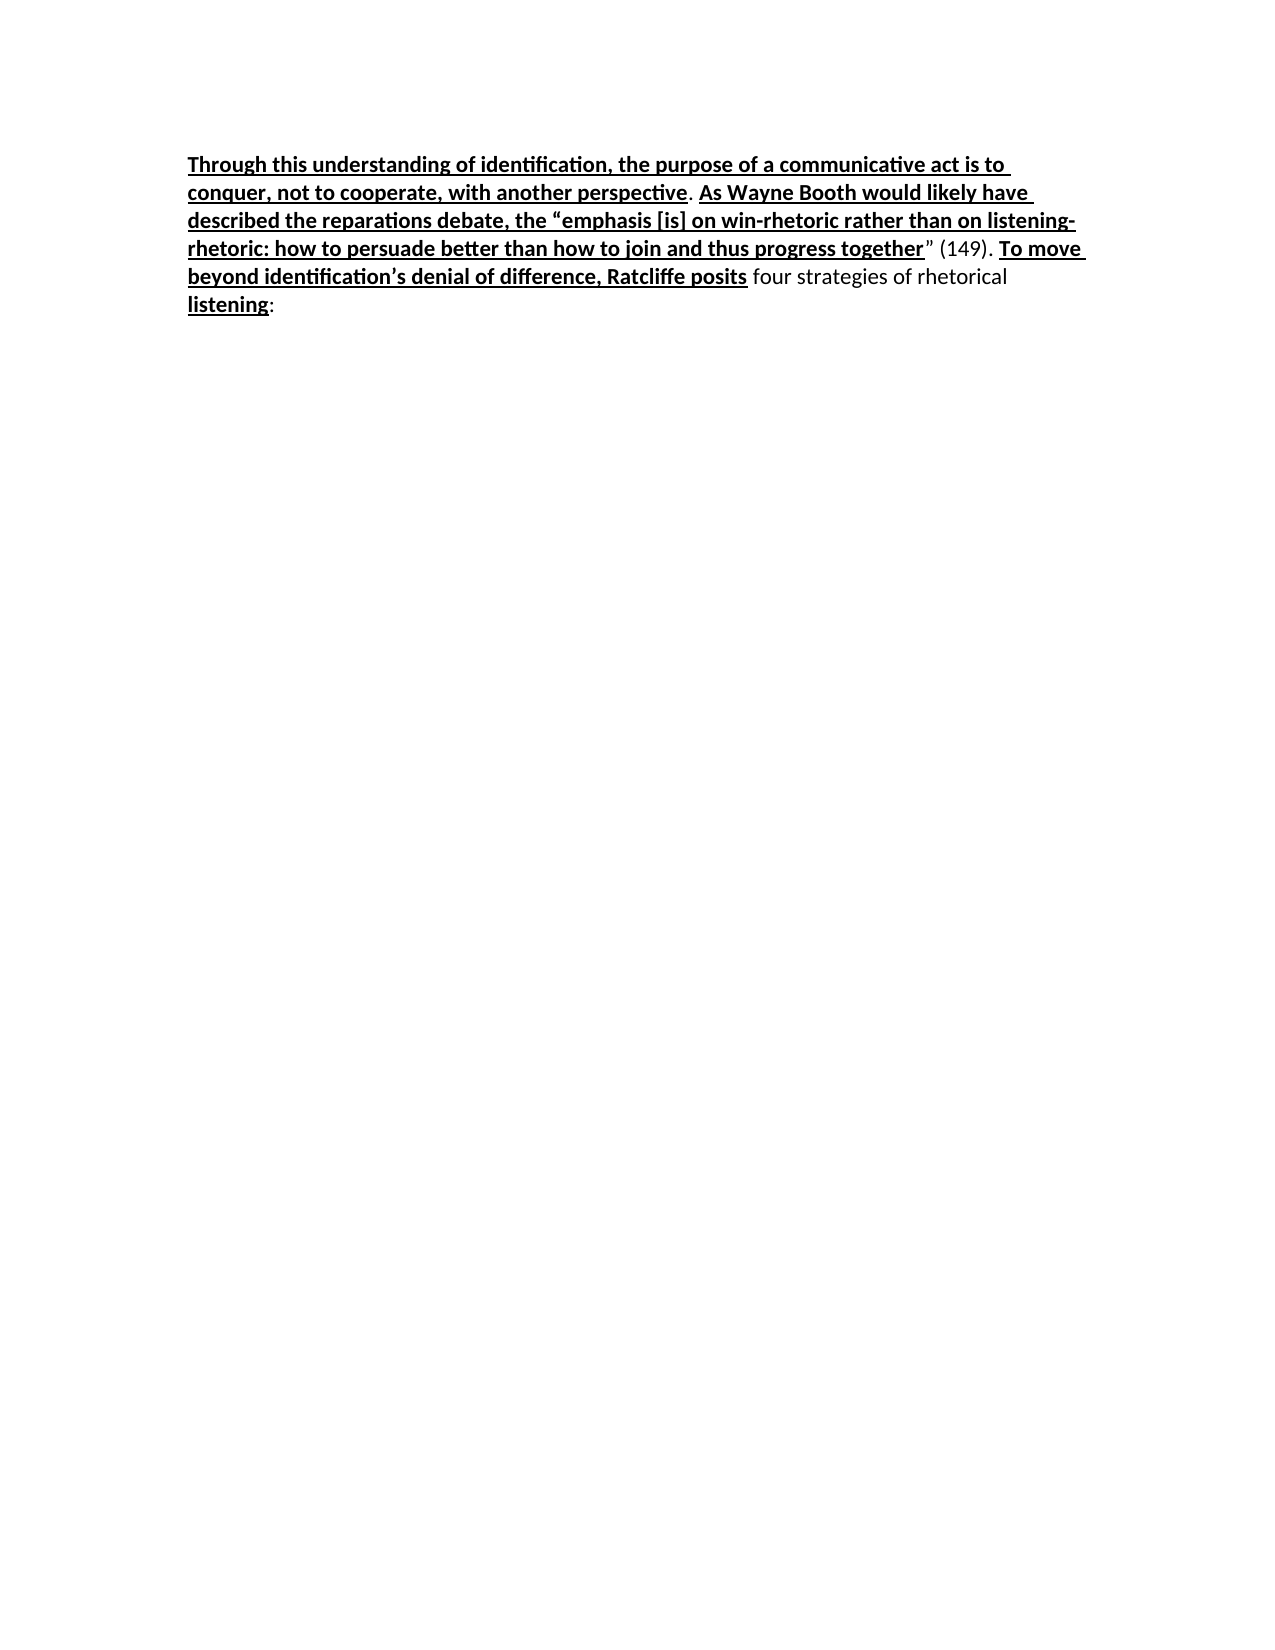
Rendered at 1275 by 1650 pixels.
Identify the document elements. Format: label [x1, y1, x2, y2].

text [187, 150, 1087, 318]
